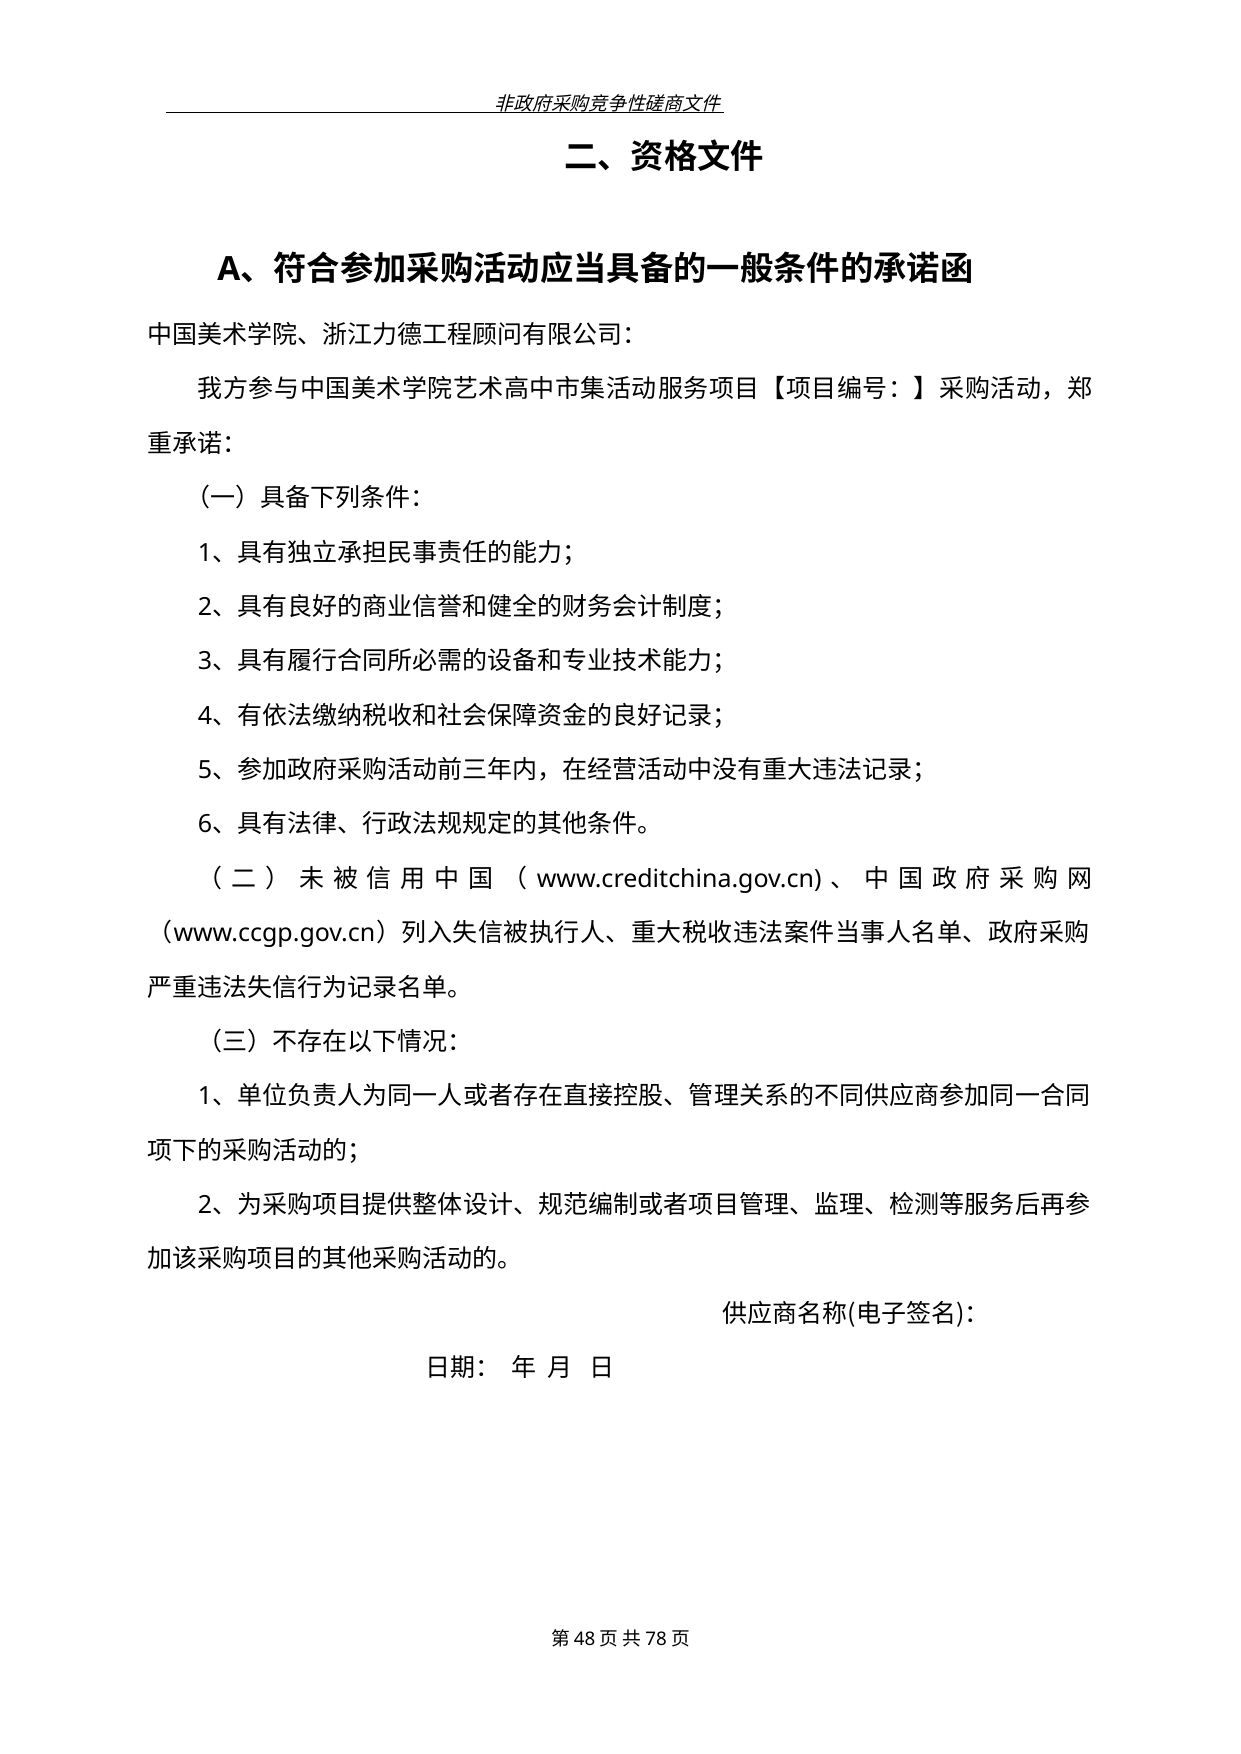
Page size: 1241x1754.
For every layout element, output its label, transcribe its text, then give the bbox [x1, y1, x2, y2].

text 二、资格文件 [235, 130, 1092, 178]
text 1、单位负责人为同一人或者存在直接控股、管理关系的不同供应商参加同一合同项下的采购活动的； [148, 1076, 1092, 1166]
text （三）不存在以下情况： [148, 1021, 1092, 1058]
text 6、具有法律、行政法规规定的其他条件。 [148, 804, 1092, 840]
text 5、参加政府采购活动前三年内，在经营活动中没有重大违法记录； [148, 749, 1092, 786]
text A、符合参加采购活动应当具备的一般条件的承诺函 [148, 242, 1042, 290]
text 4、有依法缴纳税收和社会保障资金的良好记录； [148, 695, 1092, 731]
text 中国美术学院、浙江力德工程顾问有限公司： [148, 314, 1092, 351]
text 2、为采购项目提供整体设计、规范编制或者项目管理、监理、检测等服务后再参加该采购项目的其他采购活动的。 [148, 1184, 1092, 1275]
text 3、具有履行合同所必需的设备和专业技术能力； [148, 641, 1092, 677]
text 2、具有良好的商业信誉和健全的财务会计制度； [148, 586, 1092, 623]
text 日期： 年 月 日 [148, 1348, 1092, 1384]
text 我方参与中国美术学院艺术高中市集活动服务项目【项目编号：】采购活动，郑重承诺： [148, 369, 1092, 459]
text 1、具有独立承担民事责任的能力； [148, 532, 1092, 568]
text （二）未被信用中国（www.creditchina.gov.cn)、中国政府采购网（www.ccgp.gov.cn）列入失信被执行人、重大税收违法案件当事人名单、政府采购严重违法失信行为记录名单。 [148, 858, 1092, 1003]
text （一）具备下列条件： [148, 478, 1092, 514]
text 供应商名称(电子签名)： [148, 1293, 1092, 1329]
